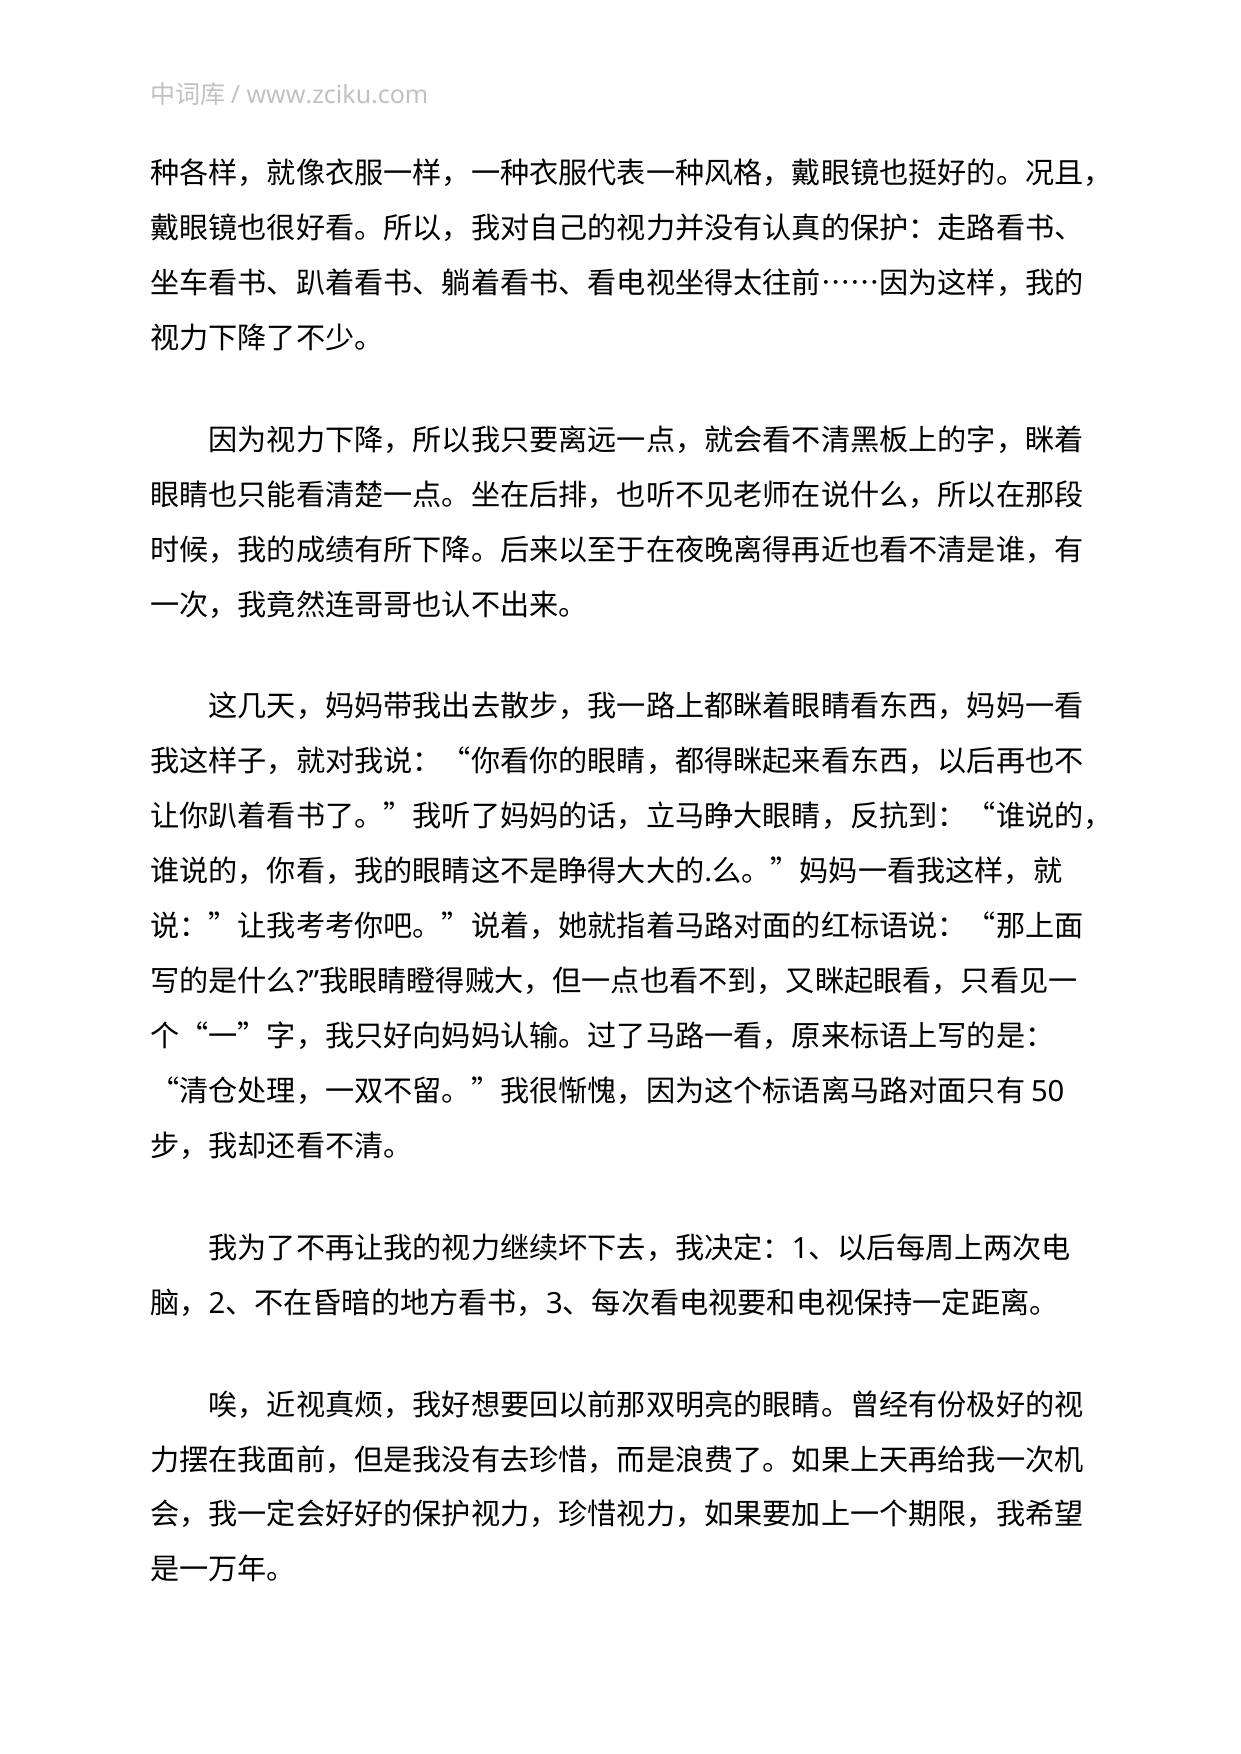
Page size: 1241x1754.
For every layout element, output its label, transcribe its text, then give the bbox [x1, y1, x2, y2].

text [150, 150, 1090, 357]
text 我为了不再让我的视力继续坏下去，我决定：1、以后每周上两次电脑，2、不在昏暗的地方看书，3、每次看电视要和电视保持一定距离。 [150, 1224, 1090, 1322]
text 这几天，妈妈带我出去散步，我一路上都眯着眼睛看东西，妈妈一看我这样子，就对我说：“你看你的眼睛，都得眯起来看东西，以后再也不让你趴着看书了。”我听了妈妈的话，立马睁大眼睛，反抗到：“谁说的，谁说的，你看，我的眼睛这不是睁得大大的.么。”妈妈一看我这样，就说：”让我考考你吧。”说着，她就指着马路对面的红标语说：“那上面写的是什么?”我眼睛瞪得贼大，但一点也看不到，又眯起眼看，只看见一个“一”字，我只好向妈妈认输。过了马路一看，原来标语上写的是：“清仓处理，一双不留。”我很惭愧，因为这个标语离马路对面只有50步，我却还看不清。 [150, 683, 1090, 1165]
text 唉，近视真烦，我好想要回以前那双明亮的眼睛。曾经有份极好的视力摆在我面前，但是我没有去珍惜，而是浪费了。如果上天再给我一次机会，我一定会好好的保护视力，珍惜视力，如果要加上一个期限，我希望是一万年。 [150, 1381, 1090, 1588]
text 因为视力下降，所以我只要离远一点，就会看不清黑板上的字，眯着眼睛也只能看清楚一点。坐在后排，也听不见老师在说什么，所以在那段时候，我的成绩有所下降。后来以至于在夜晚离得再近也看不清是谁，有一次，我竟然连哥哥也认不出来。 [150, 416, 1090, 623]
